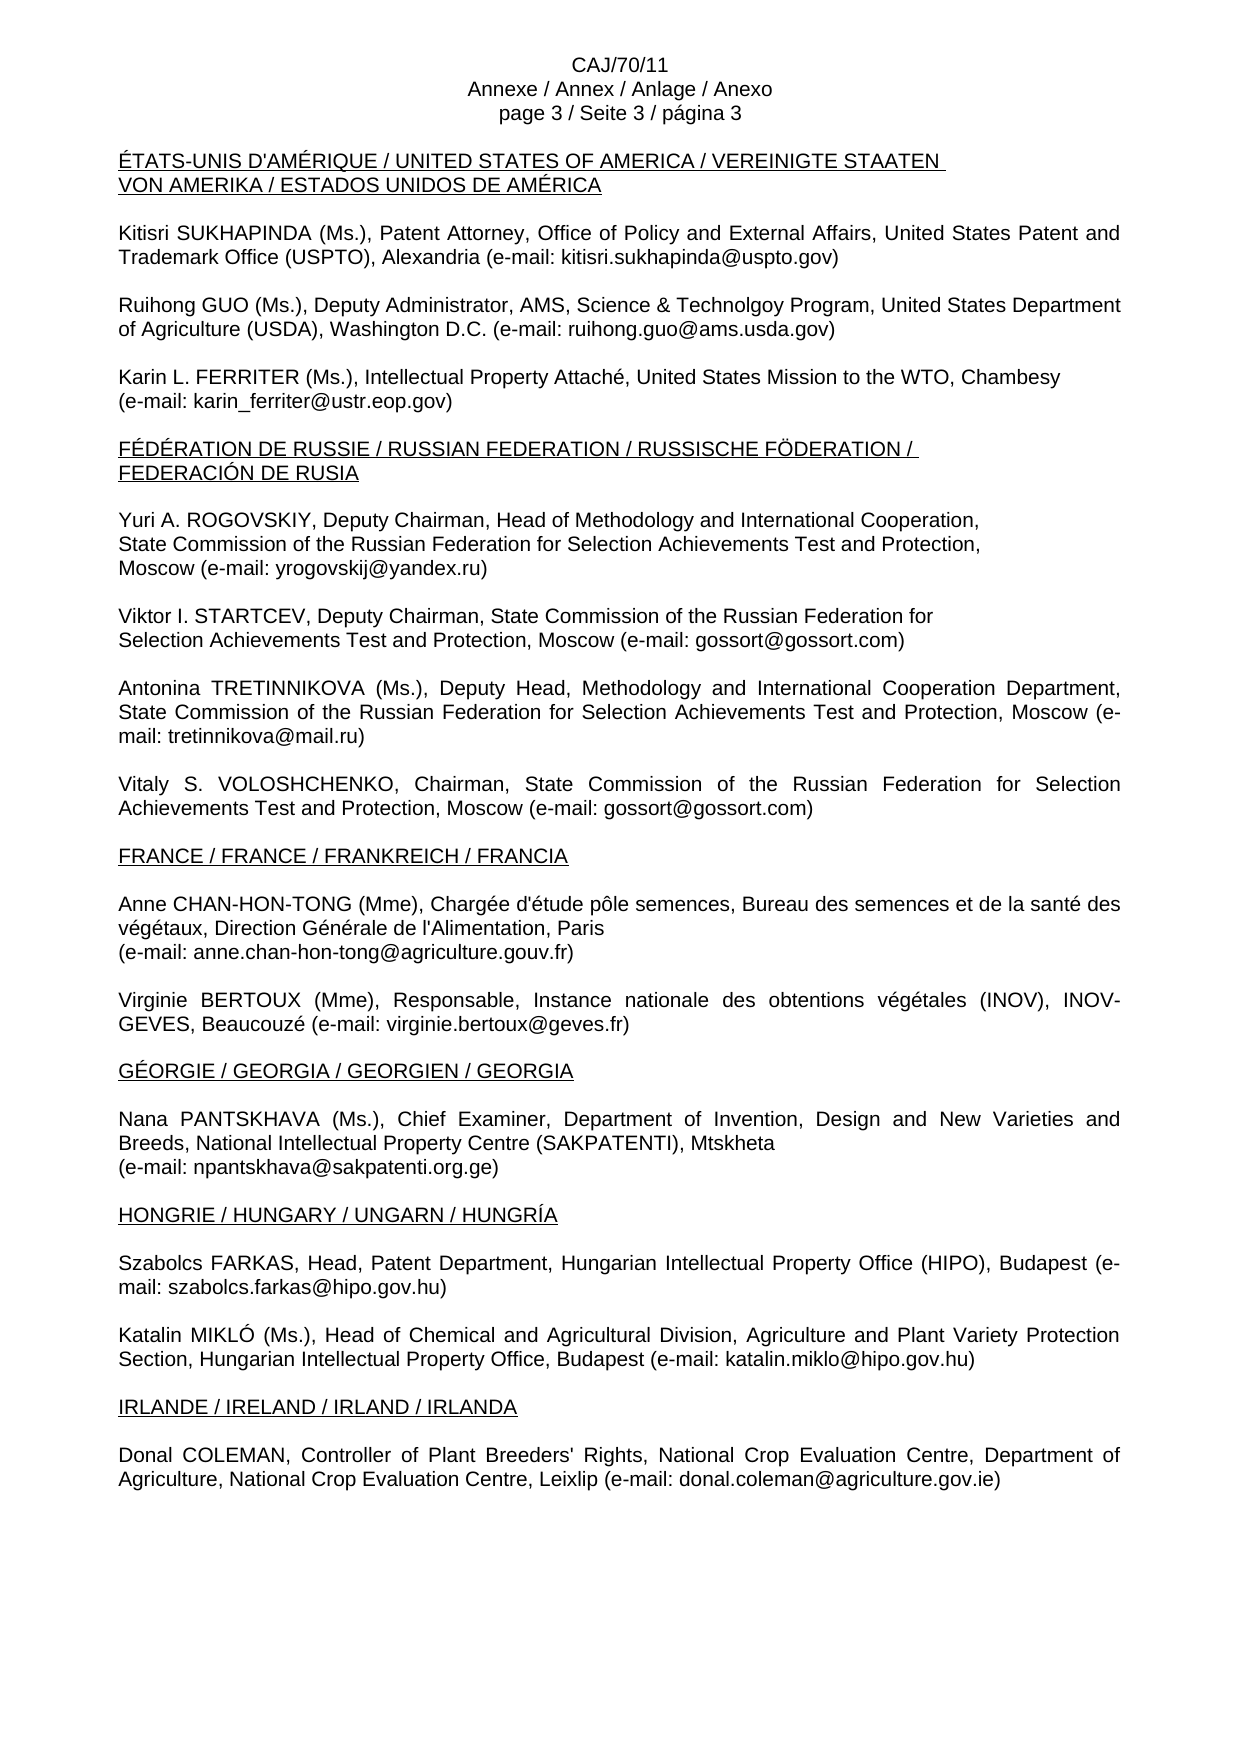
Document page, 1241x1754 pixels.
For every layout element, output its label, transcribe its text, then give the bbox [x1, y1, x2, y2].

text GÉORGIE / GEORGIA / GEORGIEN / GEORGIA [118, 1059, 1122, 1083]
text Selection Achievements Test and Protection, Moscow (e-mail: gossort@gossort.com) [118, 628, 1122, 652]
text FEDERACIÓN DE RUSIA [118, 460, 1122, 484]
text Vitaly S. VOLOSHCHENKO, Chairman, State Commission of the Russian Federation for Selection Achievements Test and Protection, Moscow (e-mail: gossort@gossort.com) [118, 772, 1122, 820]
text Virginie BERTOUX (Mme), Responsable, Instance nationale des obtentions végétales (INOV), INOV-GEVES, Beaucouzé (e-mail: virginie.bertoux@geves.fr) [118, 987, 1122, 1035]
text Karin L. FERRITER (Ms.), Intellectual Property Attaché, United States Mission to the WTO, Chambesy [118, 364, 1122, 388]
text State Commission of the Russian Federation for Selection Achievements Test and Protection, [118, 532, 1122, 556]
text ÉTATS-UNIS D'AMÉRIQUE / UNITED STATES OF AMERICA / VEREINIGTE STAATEN [118, 149, 1122, 173]
text (e-mail: karin_ferriter@ustr.eop.gov) [118, 388, 1122, 412]
text Katalin MIKLÓ (Ms.), Head of Chemical and Agricultural Division, Agriculture and Plant Variety Protection Section, Hungarian Intellectual Property Office, Budapest (e-mail: katalin.miklo@hipo.gov.hu) [118, 1323, 1122, 1371]
text Szabolcs FARKAS, Head, Patent Department, Hungarian Intellectual Property Office (HIPO), Budapest (e-mail: szabolcs.farkas@hipo.gov.hu) [118, 1251, 1122, 1299]
text Antonina TRETINNIKOVA (Ms.), Deputy Head, Methodology and International Cooperation Department, State Commission of the Russian Federation for Selection Achievements Test and Protection, Moscow (e-mail: tretinnikova@mail.ru) [118, 676, 1122, 748]
text VON AMERIKA / ESTADOS UNIDOS DE AMÉRICA [118, 173, 1122, 197]
text (e-mail: anne.chan-hon-tong@agriculture.gouv.fr) [118, 939, 1122, 963]
text Yuri A. ROGOVSKIY, Deputy Chairman, Head of Methodology and International Cooperation, [118, 508, 1122, 532]
text (e-mail: npantskhava@sakpatenti.org.ge) [118, 1155, 1122, 1179]
text FÉDÉRATION DE RUSSIE / RUSSIAN FEDERATION / RUSSISCHE FÖDERATION / [118, 436, 1122, 460]
text HONGRIE / HUNGARY / UNGARN / HUNGRÍA [118, 1203, 1122, 1227]
text Viktor I. STARTCEV, Deputy Chairman, State Commission of the Russian Federation for [118, 604, 1122, 628]
text Nana PANTSKHAVA (Ms.), Chief Examiner, Department of Invention, Design and New Varieties and Breeds, National Intellectual Property Centre (SAKPATENTI), Mtskheta [118, 1107, 1122, 1155]
text Kitisri SUKHAPINDA (Ms.), Patent Attorney, Office of Policy and External Affairs, United States Patent and Trademark Office (USPTO), Alexandria (e-mail: kitisri.sukhapinda@uspto.gov) [118, 221, 1122, 269]
text Ruihong GUO (Ms.), Deputy Administrator, AMS, Science & Technolgoy Program, United States Department of Agriculture (USDA), Washington D.C. (e-mail: ruihong.guo@ams.usda.gov) [118, 293, 1122, 341]
text IRLANDE / IRELAND / IRLAND / IRLANDA [118, 1395, 1122, 1419]
text Moscow (e-mail: yrogovskij@yandex.ru) [118, 556, 1122, 580]
text Donal COLEMAN, Controller of Plant Breeders' Rights, National Crop Evaluation Centre, Department of Agriculture, National Crop Evaluation Centre, Leixlip (e-mail: donal.coleman@agriculture.gov.ie) [118, 1443, 1122, 1491]
text FRANCE / FRANCE / FRANKREICH / FRANCIA [118, 844, 1122, 868]
text Anne CHAN-HON-TONG (Mme), Chargée d'étude pôle semences, Bureau des semences et de la santé des végétaux, Direction Générale de l'Alimentation, Paris [118, 892, 1122, 939]
